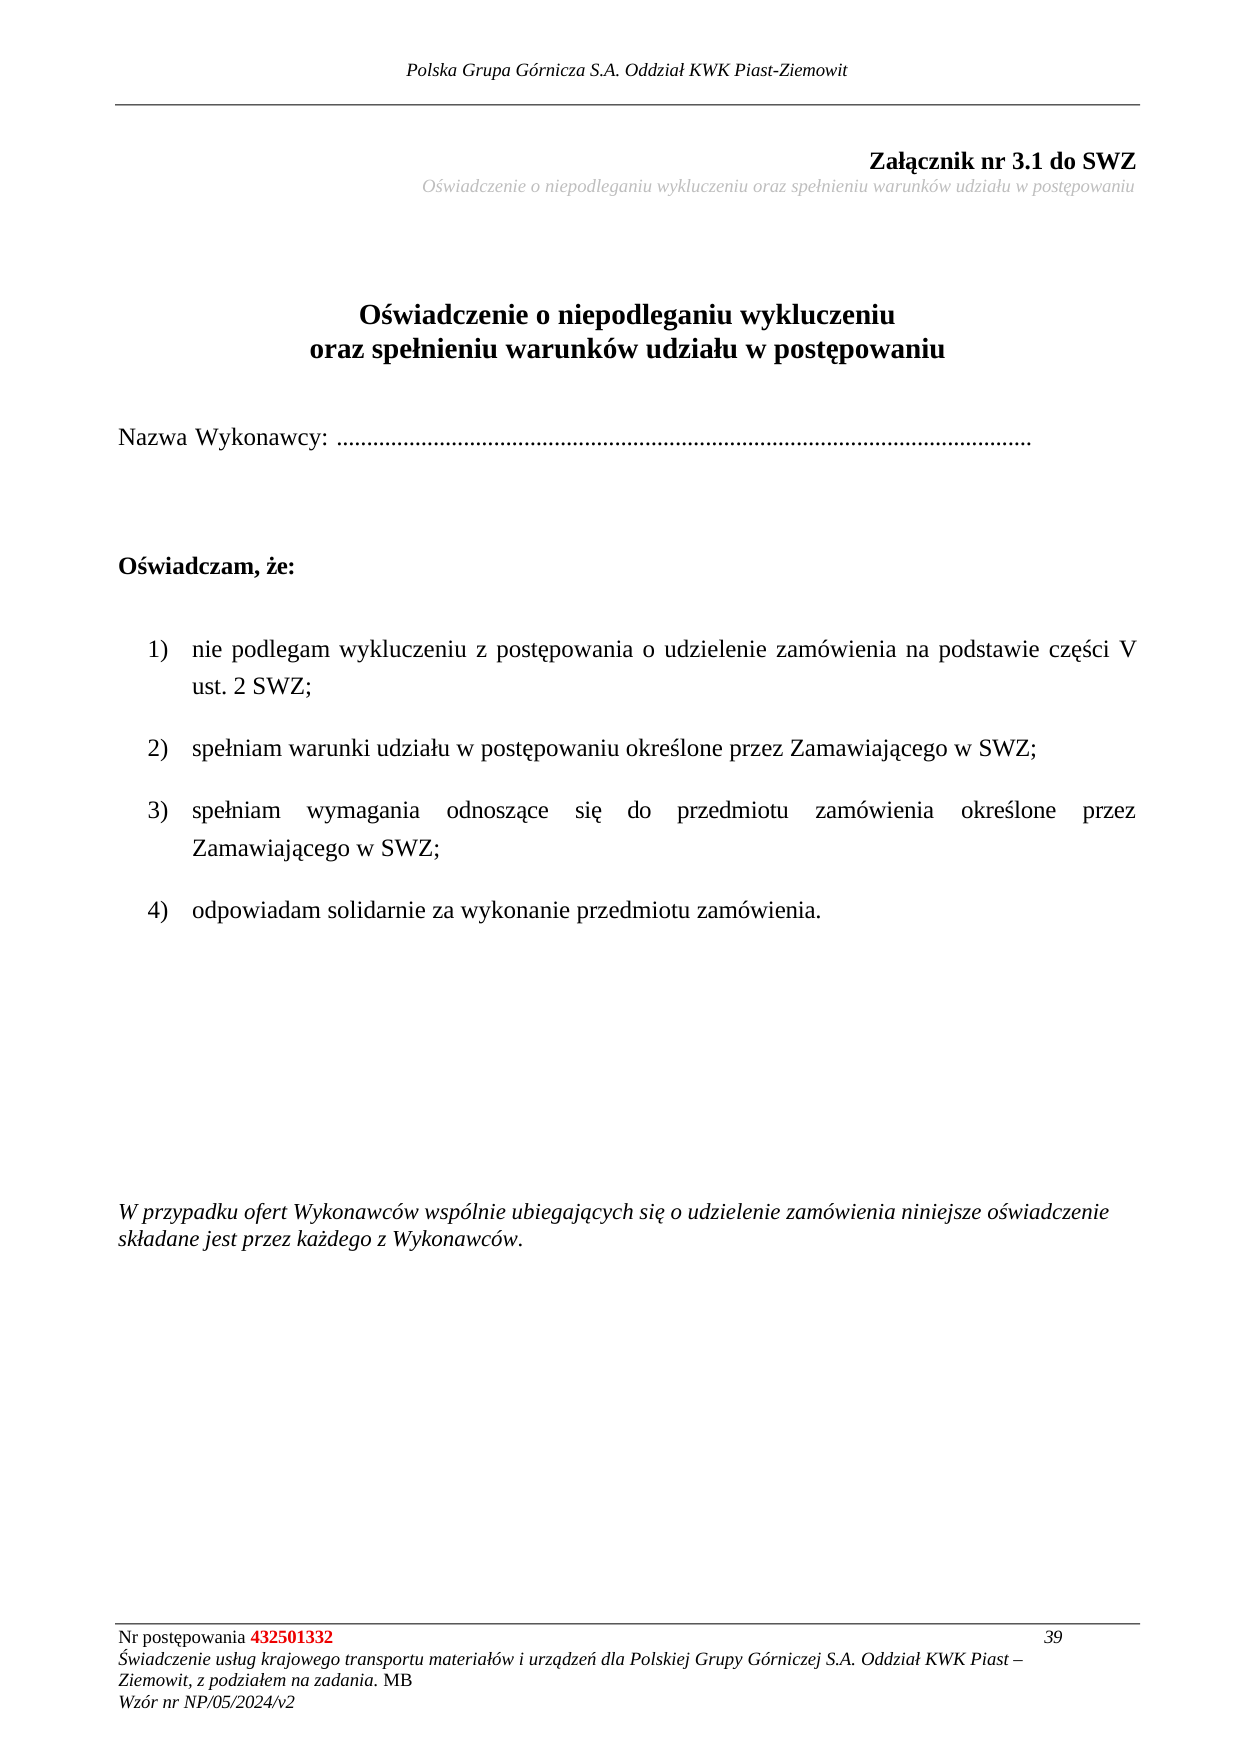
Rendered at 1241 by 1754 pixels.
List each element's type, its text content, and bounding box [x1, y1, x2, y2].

subtitle spełniam wymagania odnoszące się do przedmiotu zamówienia określone przez Zamawiającego w SWZ; [147, 796, 1137, 862]
subtitle spełniam warunki udziału w postępowaniu określone przez Zamawiającego w SWZ; [147, 733, 1152, 762]
subtitle Nazwa Wykonawcy: ................................................................................................................... [118, 422, 1152, 450]
subtitle odpowiadam solidarnie za wykonanie przedmiotu zamówienia. [147, 895, 1152, 924]
text W przypadku ofert Wykonawców wspólnie ubiegających się o udzielenie zamówienia niniejsze oświadczenie składane jest przez każdego z Wykonawców. [118, 1198, 1152, 1251]
text Załącznik nr 3.1 do SWZ [103, 146, 1137, 175]
text Oświadczenie o niepodleganiu wykluczeniu oraz spełnieniu warunków udziału w postępowaniu [309, 297, 948, 364]
subtitle nie podlegam wykluczeniu z postępowania o udzielenie zamówienia na podstawie części V ust. 2 SWZ; [147, 634, 1137, 700]
text Oświadczenie o niepodleganiu wykluczeniu oraz spełnieniu warunków udziału w postępowaniu [422, 175, 1152, 196]
text Oświadczam, że: [118, 551, 1152, 580]
